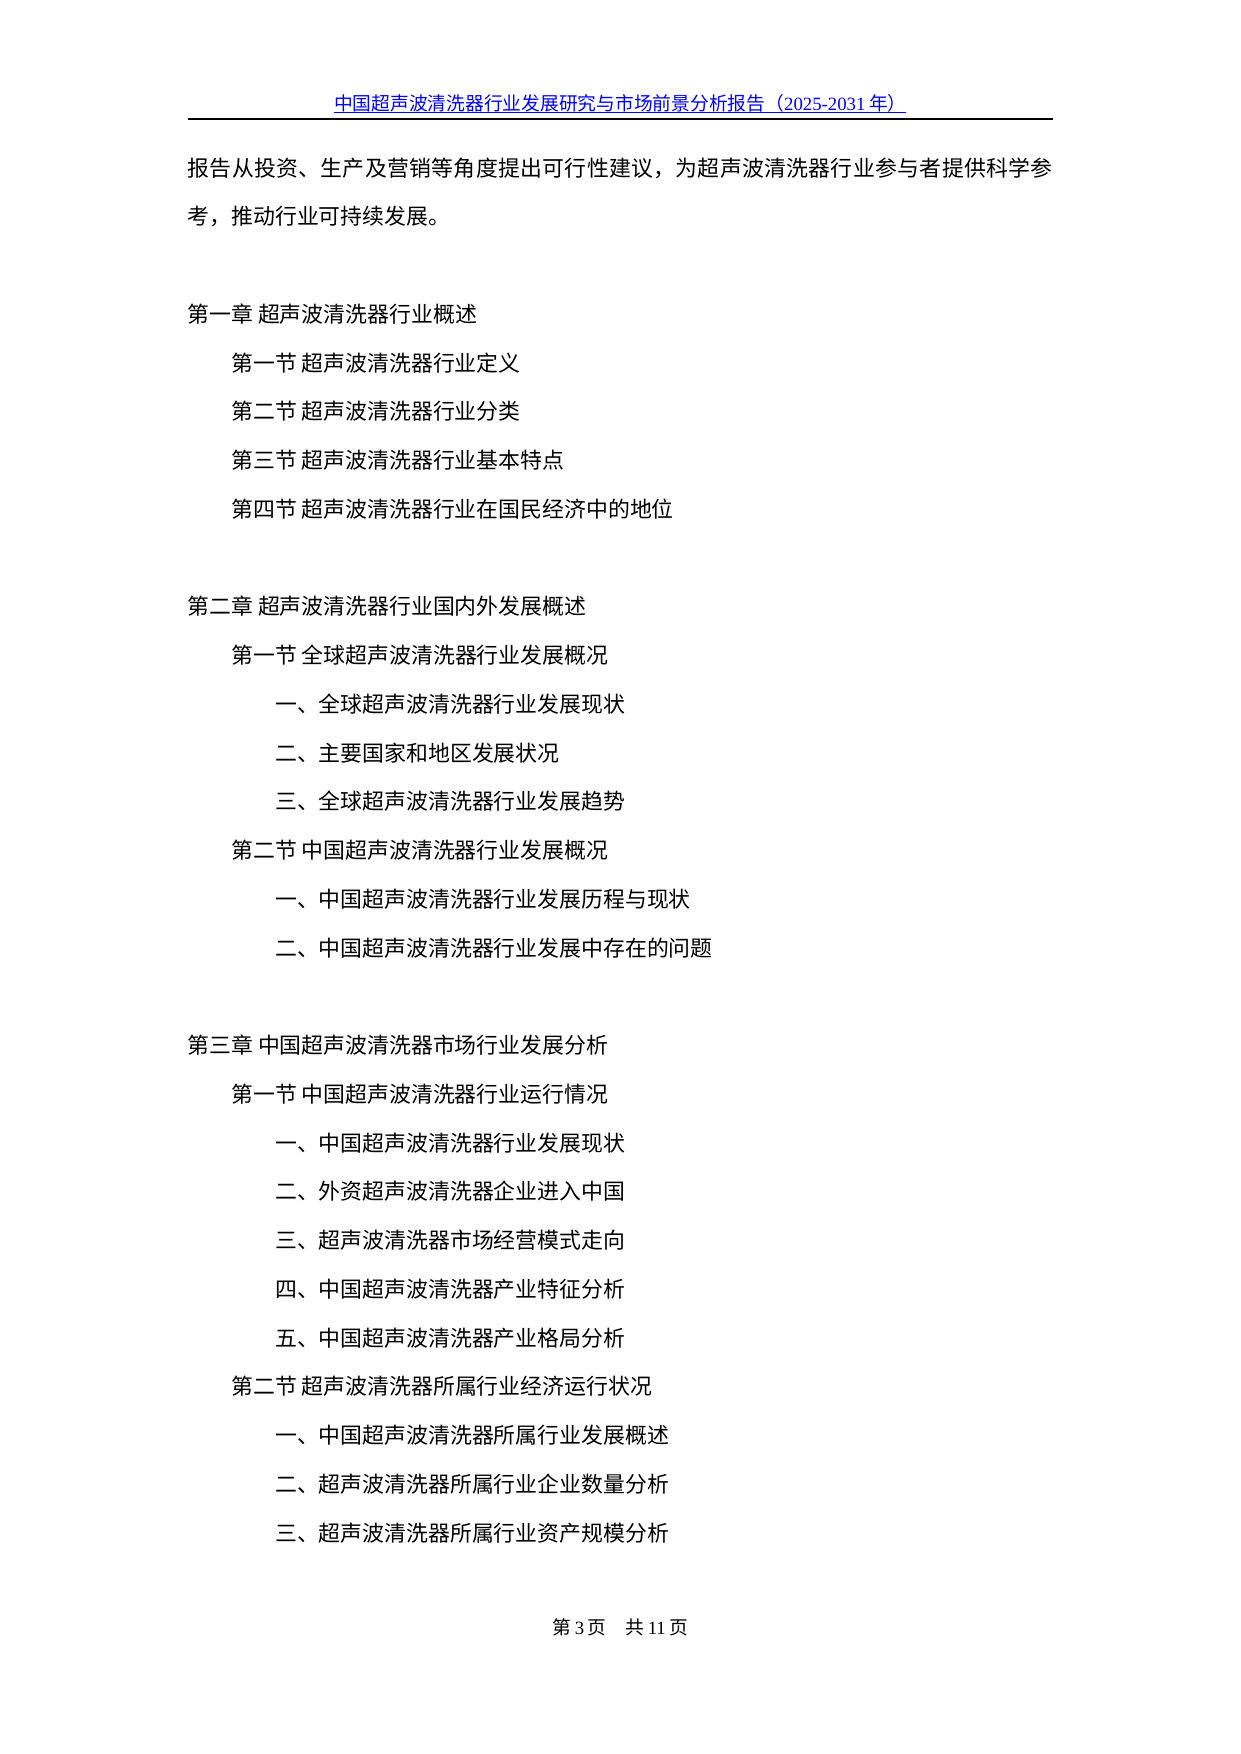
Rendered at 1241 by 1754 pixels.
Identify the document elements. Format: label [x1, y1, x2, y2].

text [187, 150, 1053, 1548]
